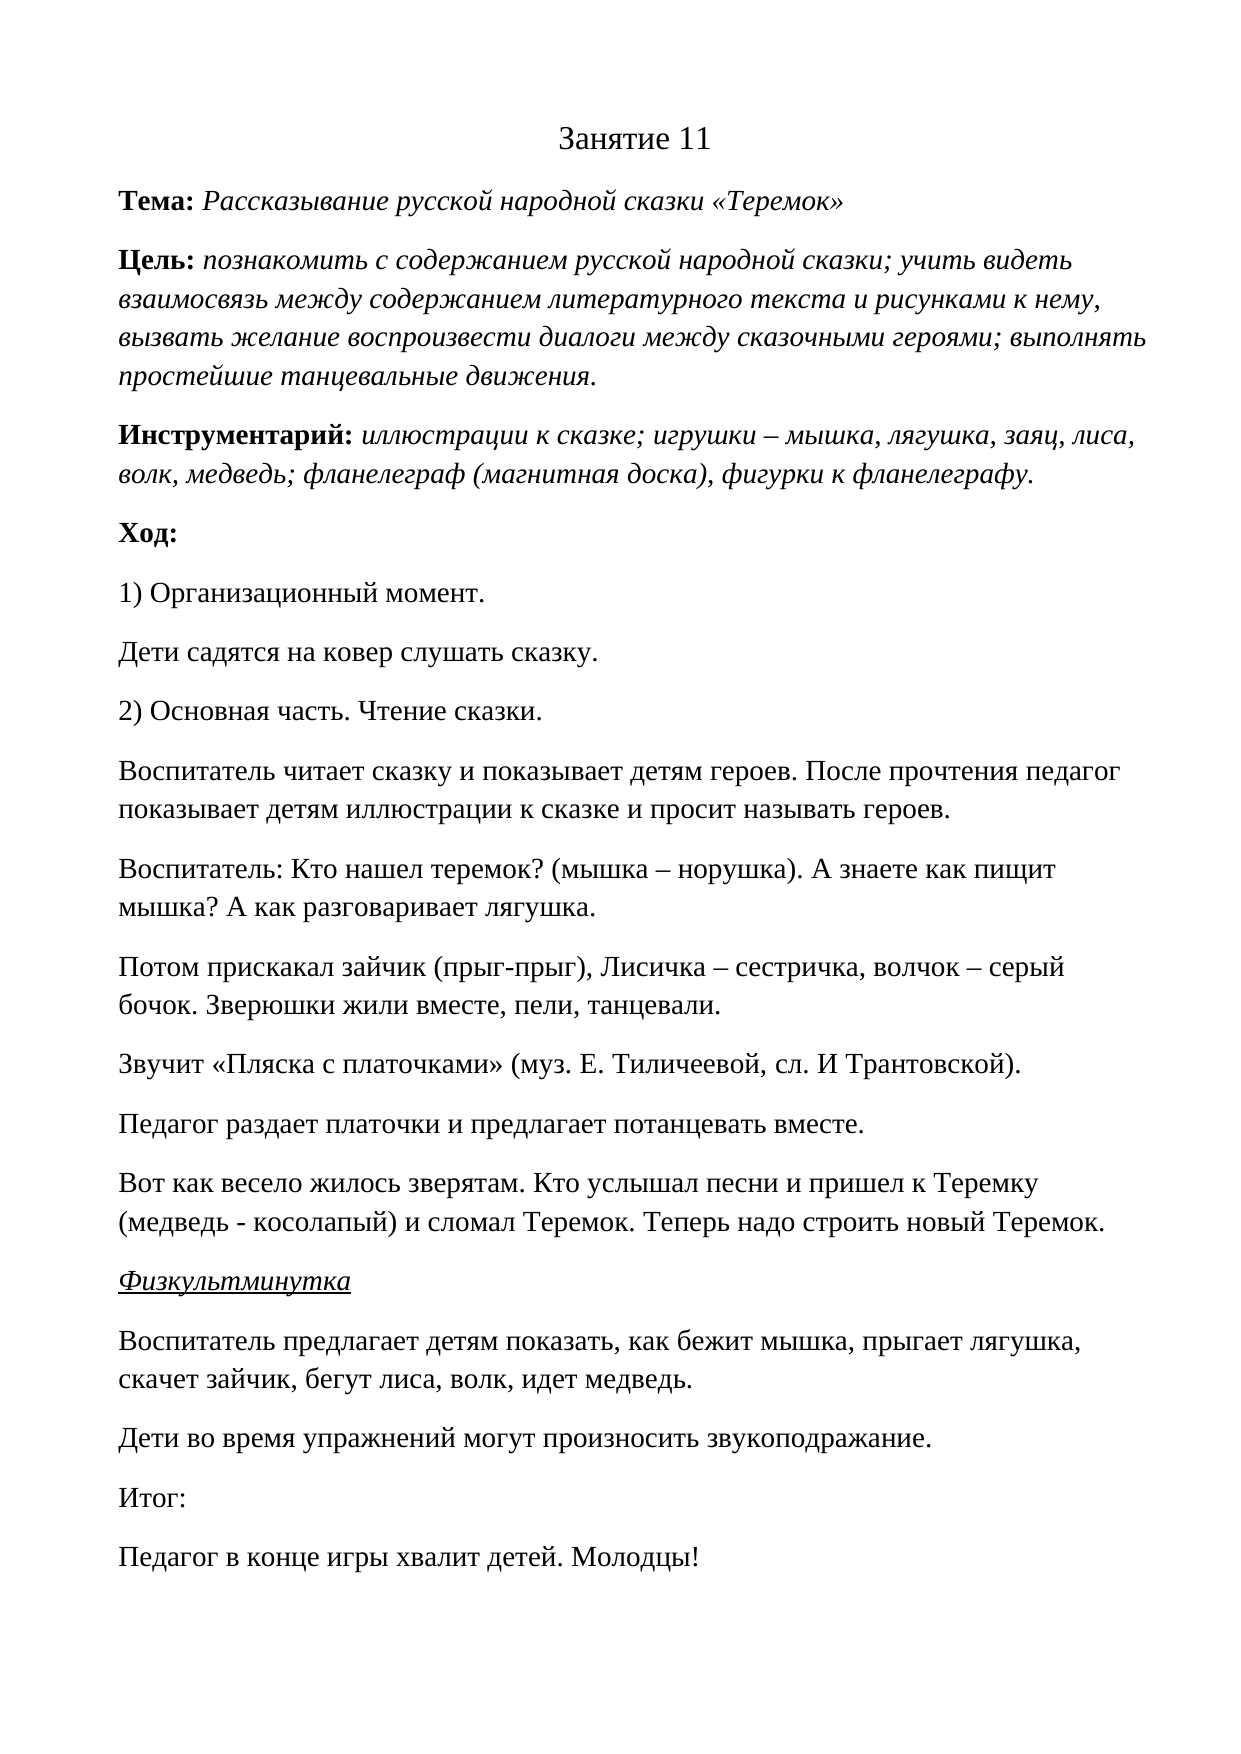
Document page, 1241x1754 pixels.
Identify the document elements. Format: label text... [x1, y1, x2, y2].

text Педагог в конце игры хвалит детей. Молодцы! [118, 1539, 1152, 1573]
text Воспитатель читает сказку и показывает детям героев. После прочтения педагог показывает детям иллюстрации к сказке и просит называть героев. [118, 753, 1152, 825]
text Потом прискакал зайчик (прыг-прыг), Лисичка – сестричка, волчок – серый бочок. Зверюшки жили вместе, пели, танцевали. [118, 949, 1152, 1021]
text Воспитатель: Кто нашел теремок? (мышка – норушка). А знаете как пищит мышка? А как разговаривает лягушка. [118, 851, 1152, 923]
text Итог: [118, 1480, 1152, 1513]
text Инструментарий: иллюстрации к сказке; игрушки – мышка, лягушка, заяц, лиса, волк, медведь; фланелеграф (магнитная доска), фигурки к фланелеграфу. [118, 417, 1152, 489]
text Звучит «Пляска с платочками» (муз. Е. Тиличеевой, сл. И Трантовской). [118, 1047, 1152, 1080]
text Дети садятся на ковер слушать сказку. [118, 634, 1152, 668]
text Вот как весело жилось зверятам. Кто услышал песни и пришел к Теремку (медведь - косолапый) и сломал Теремок. Теперь надо строить новый Теремок. [118, 1165, 1152, 1237]
text 1) Организационный момент. [118, 575, 1152, 608]
text Занятие 11 [118, 118, 1152, 156]
text Цель: познакомить с содержанием русской народной сказки; учить видеть взаимосвязь между содержанием литературного текста и рисунками к нему, вызвать желание воспроизвести диалоги между сказочными героями; выполнять простейшие танцевальные движения. [118, 242, 1152, 392]
text Тема: Рассказывание русской народной сказки «Теремок» [118, 183, 1152, 217]
text Педагог раздает платочки и предлагает потанцевать вместе. [118, 1106, 1152, 1139]
text Ход: [118, 515, 1152, 549]
text Физкультминутка [118, 1263, 1152, 1297]
text Дети во время упражнений могут произносить звукоподражание. [118, 1421, 1152, 1454]
text Воспитатель предлагает детям показать, как бежит мышка, прыгает лягушка, скачет зайчик, бегут лиса, волк, идет медведь. [118, 1323, 1152, 1395]
text 2) Основная часть. Чтение сказки. [118, 693, 1152, 727]
